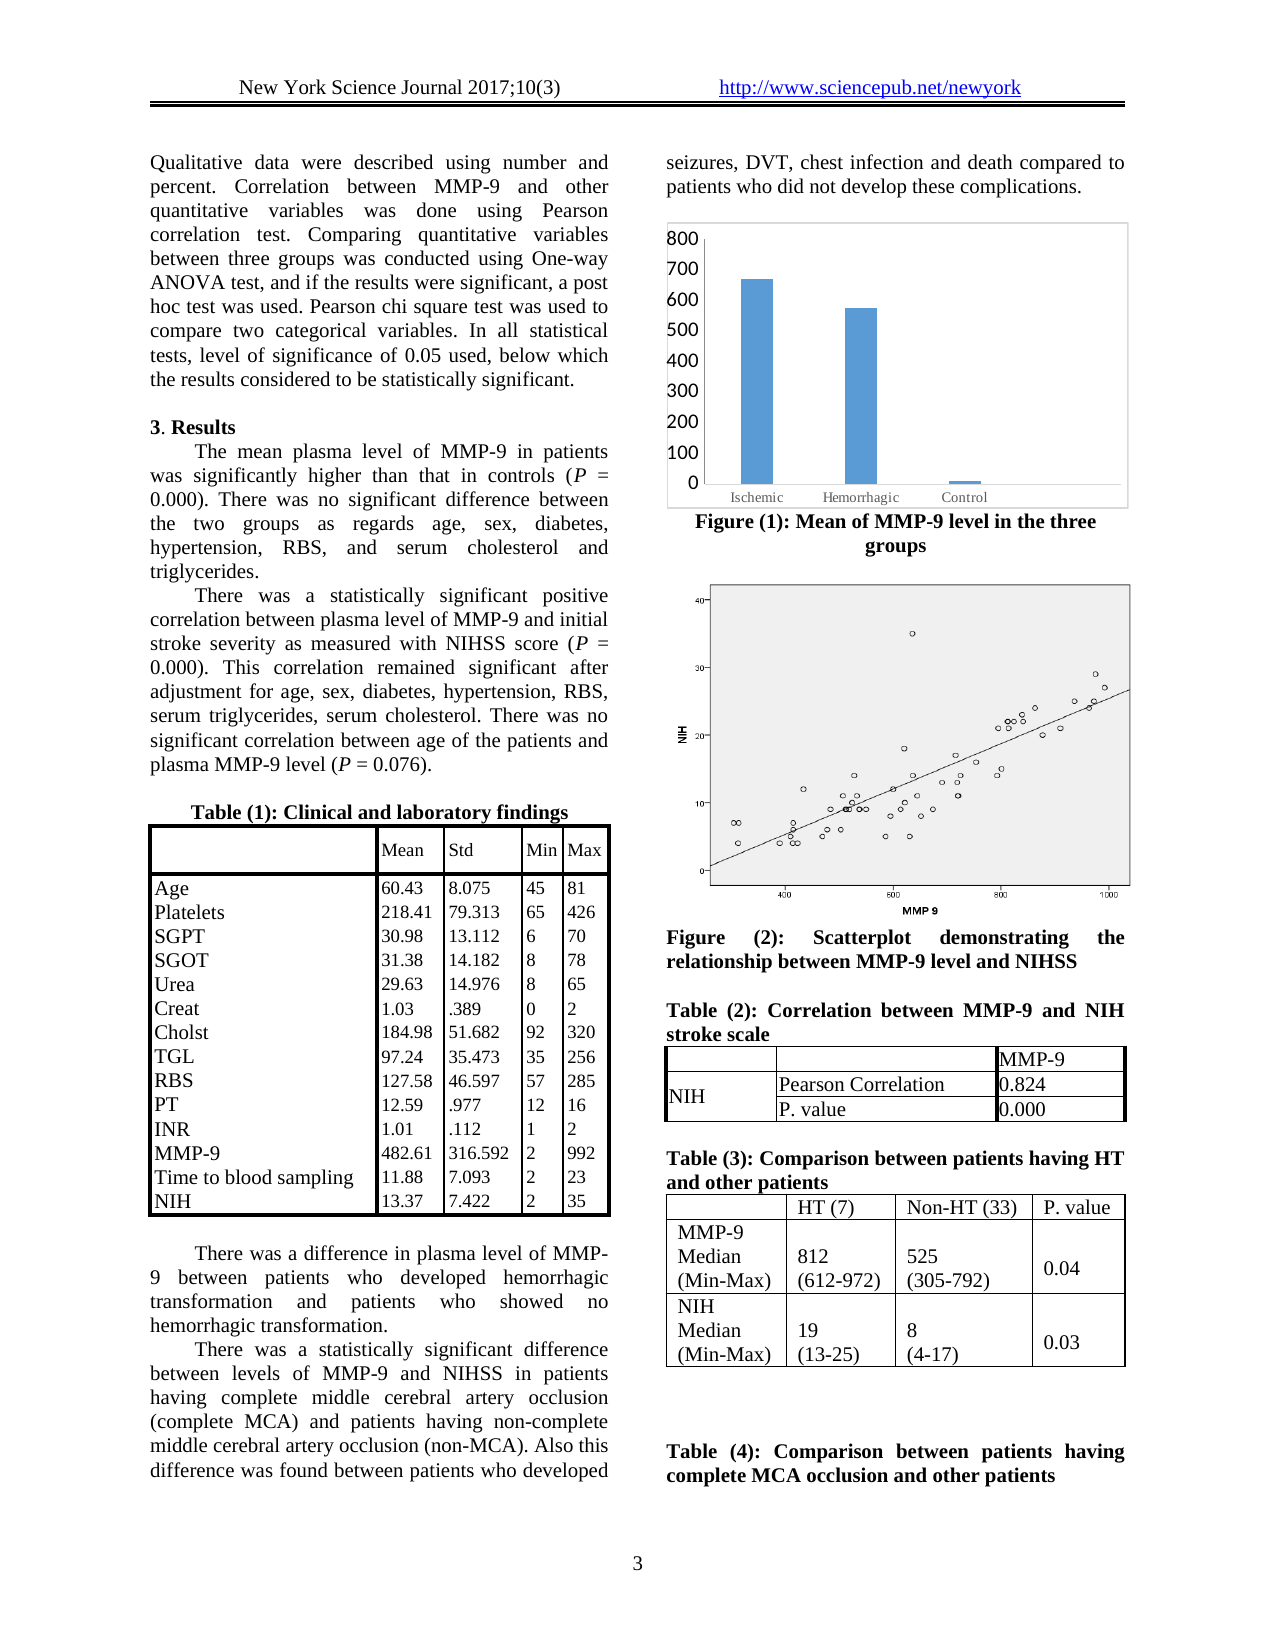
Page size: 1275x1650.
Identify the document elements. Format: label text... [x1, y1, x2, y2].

text The mean plasma level of MMP-9 in patients was significantly higher than that in controls (P = 0.000). There was no significant difference between the two groups as regards age, sex, diabetes, hypertension, RBS, and serum cholesterol and triglycerides. [150, 439, 609, 583]
table_cell 57 [523, 1068, 562, 1092]
table_cell 1.01 [379, 1116, 443, 1141]
table_cell 16 [564, 1093, 607, 1116]
table_cell 92 [523, 1020, 562, 1044]
table_cell 525 (305-792) [896, 1220, 1032, 1292]
table_cell TGL [152, 1044, 375, 1068]
table_cell 256 [564, 1044, 607, 1068]
table_cell 35 [523, 1044, 562, 1068]
text 3. Results [150, 415, 609, 439]
table_cell 14.182 [445, 948, 521, 972]
table_cell Pearson Correlation [777, 1072, 995, 1096]
table_cell 30.98 [379, 924, 443, 948]
table_cell 46.597 [445, 1068, 521, 1092]
table_cell 7.093 [445, 1165, 521, 1189]
table_cell 45 [523, 876, 562, 900]
table_cell 35.473 [445, 1044, 521, 1068]
table_header Mean [379, 828, 443, 872]
table_cell SGOT [152, 948, 375, 972]
table_cell 2 [564, 996, 607, 1020]
table_cell 316.592 [445, 1141, 521, 1164]
table_cell 285 [564, 1068, 607, 1092]
table_cell 79.313 [445, 900, 521, 924]
table_cell 35 [564, 1189, 607, 1213]
table_cell 81 [564, 876, 607, 900]
table_cell 0.824 [999, 1072, 1123, 1096]
table_header P. value [1033, 1195, 1124, 1219]
table_cell 2 [523, 1165, 562, 1189]
picture [666, 581, 1135, 926]
table_cell 13.112 [445, 924, 521, 948]
table_cell 14.976 [445, 972, 521, 996]
table_cell 78 [564, 948, 607, 972]
table_cell 13.37 [379, 1189, 443, 1213]
table_cell 19 (13-25) [787, 1294, 895, 1366]
table_cell INR [152, 1116, 375, 1141]
table_cell 65 [523, 900, 562, 924]
table_cell RBS [152, 1068, 375, 1092]
table_cell 11.88 [379, 1165, 443, 1189]
table_cell 1.03 [379, 996, 443, 1020]
table_header HT (7) [787, 1195, 895, 1219]
table_header MMP-9 [999, 1047, 1123, 1071]
table_cell 7.422 [445, 1189, 521, 1213]
table_cell 8.075 [445, 876, 521, 900]
table_cell PT [152, 1093, 375, 1116]
table_cell 0.04 [1033, 1220, 1124, 1292]
table_cell 482.61 [379, 1141, 443, 1164]
table_header Non-HT (33) [896, 1195, 1032, 1219]
text Table (1): Clinical and laboratory findings [150, 800, 609, 824]
table_cell NIH [668, 1072, 776, 1121]
table_cell 60.43 [379, 876, 443, 900]
table_header Max [564, 828, 607, 872]
table_cell 320 [564, 1020, 607, 1044]
table_cell 12 [523, 1093, 562, 1116]
table_cell Age [152, 876, 375, 900]
table_cell 0.000 [999, 1097, 1123, 1121]
table_cell 23 [564, 1165, 607, 1189]
table_cell 0 [523, 996, 562, 1020]
table_cell P. value [777, 1097, 995, 1121]
table_cell 2 [523, 1189, 562, 1213]
table_cell 8 [523, 972, 562, 996]
text Figure (1): Mean of MMP-9 level in the three groups [666, 509, 1125, 557]
table_cell NIH [152, 1189, 375, 1213]
table_cell 218.41 [379, 900, 443, 924]
table_cell 992 [564, 1141, 607, 1164]
table_cell SGPT [152, 924, 375, 948]
table_cell 812 (612-972) [787, 1220, 895, 1292]
table_cell NIH Median (Min-Max) [667, 1294, 786, 1366]
table_cell 8 (4-17) [896, 1294, 1032, 1366]
table_cell MMP-9 [152, 1141, 375, 1164]
table_cell .389 [445, 996, 521, 1020]
table_cell .977 [445, 1093, 521, 1116]
table_cell 0.03 [1033, 1294, 1124, 1366]
table_cell 2 [564, 1116, 607, 1141]
table_header [777, 1047, 995, 1071]
table_cell 70 [564, 924, 607, 948]
table_header [152, 828, 375, 872]
text Table (2): Correlation between MMP-9 and NIH stroke scale [666, 997, 1125, 1046]
table_cell MMP-9 Median (Min-Max) [667, 1220, 786, 1292]
table_cell 12.59 [379, 1093, 443, 1116]
table_cell .112 [445, 1116, 521, 1141]
table_header Min [523, 828, 562, 872]
text There was a statistically significant difference between levels of MMP-9 and NIHSS in patients having complete middle cerebral artery occlusion (complete MCA) and patients having non-complete middle cerebral artery occlusion (non-MCA). Also this difference was found between patients who developed seizures, DVT, chest infection and death compared to patients who did not develop these complications. [150, 1337, 609, 1482]
text Figure (2): Scatterplot demonstrating the relationship between MMP-9 level and NIHSS [666, 926, 1125, 973]
table_cell 51.682 [445, 1020, 521, 1044]
text Table (3): Comparison between patients having HT and other patients [666, 1146, 1125, 1194]
table_header [668, 1047, 776, 1071]
table_cell Creat [152, 996, 375, 1020]
table_header [667, 1195, 786, 1219]
table_cell 127.58 [379, 1068, 443, 1092]
table_cell 97.24 [379, 1044, 443, 1068]
table_cell Time to blood sampling [152, 1165, 375, 1189]
table_cell 8 [523, 948, 562, 972]
table_cell 1 [523, 1116, 562, 1141]
table_cell Urea [152, 972, 375, 996]
table_cell 426 [564, 900, 607, 924]
table_cell 65 [564, 972, 607, 996]
table_cell 2 [523, 1141, 562, 1164]
table_cell 6 [523, 924, 562, 948]
table_cell 184.98 [379, 1020, 443, 1044]
table_cell Cholst [152, 1020, 375, 1044]
table_cell Platelets [152, 900, 375, 924]
table_cell 31.38 [379, 948, 443, 972]
table_cell 29.63 [379, 972, 443, 996]
text There was a difference in plasma level of MMP-9 between patients who developed hemorrhagic transformation and patients who showed no hemorrhagic transformation. [150, 1241, 609, 1337]
text Table (4): Comparison between patients having complete MCA occlusion and other patients [666, 1439, 1125, 1487]
table_header Std [445, 828, 521, 872]
text There was a statistically significant positive correlation between plasma level of MMP-9 and initial stroke severity as measured with NIHSS score (P = 0.000). This correlation remained significant after adjustment for age, sex, diabetes, hypertension, RBS, serum triglycerides, serum cholesterol. There was no significant correlation between age of the patients and plasma MMP-9 level (P = 0.076). [150, 583, 609, 776]
